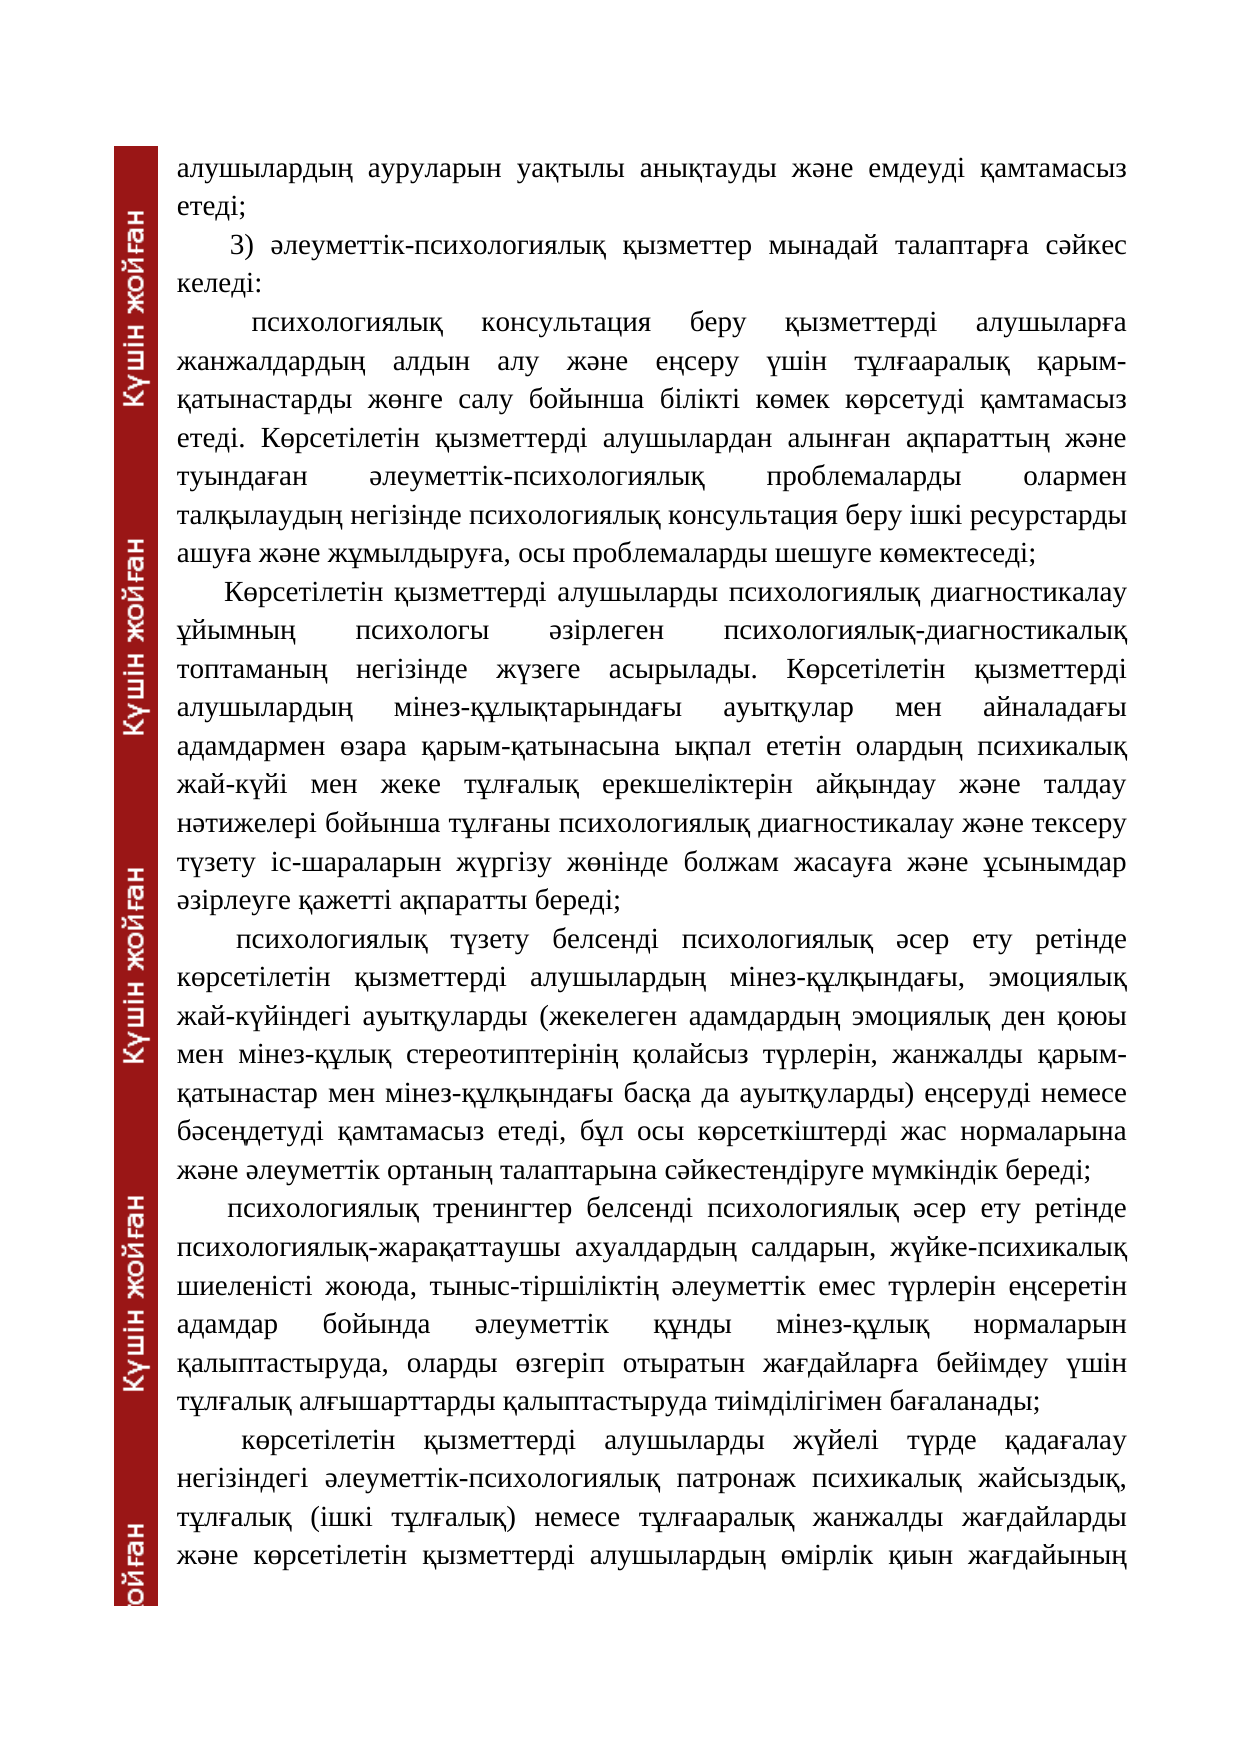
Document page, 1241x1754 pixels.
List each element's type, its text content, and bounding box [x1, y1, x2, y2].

text психологиялық консультация беру қызметтерді алушыларға жанжалдардың алдын алу және еңсеру үшін тұлғааралық қарым-қатынастарды жөнге салу бойынша білікті көмек көрсетуді қамтамасыз етеді. Көрсетілетін қызметтерді алушылардан алынған ақпараттың және туындаған әлеуметтік-психологиялық проблемаларды олармен талқылаудың негізінде психологиялық консультация беру ішкі ресурстарды ашуға және жұмылдыруға, осы проблемаларды шешуге көмектеседі; [112, 304, 1128, 569]
picture [114, 146, 158, 150]
picture [114, 1571, 158, 1606]
text психологиялық түзету белсенді психологиялық әсер ету ретінде көрсетілетін қызметтерді алушылардың мінез-құлқындағы, эмоциялық жай-күйіндегі ауытқуларды (жекелеген адамдардың эмоциялық ден қоюы мен мінез-құлық стереотиптерінің қолайсыз түрлерін, жанжалды қарым-қатынастар мен мінез-құлқындағы басқа да ауытқуларды) еңсеруді немесе бәсеңдетуді қамтамасыз етеді, бұл осы көрсеткіштерді жас нормаларына және әлеуметтік ортаның талаптарына сәйкестендіруге мүмкіндік береді; [112, 921, 1128, 1186]
text психологиялық тренингтер белсенді психологиялық әсер ету ретінде психологиялық-жарақаттаушы ахуалдардың салдарын, жүйке-психикалық шиеленісті жоюда, тыныс-тіршіліктің әлеуметтік емес түрлерін еңсеретін адамдар бойында әлеуметтік құнды мінез-құлық нормаларын қалыптастыруда, оларды өзгеріп отыратын жағдайларға бейімдеу үшін тұлғалық алғышарттарды қалыптастыруда тиімділігімен бағаланады; [112, 1191, 1128, 1417]
picture [114, 569, 158, 574]
picture [114, 1186, 158, 1191]
picture [114, 916, 158, 921]
picture [114, 1417, 158, 1422]
picture [114, 222, 158, 227]
text Көрсетілетін қызметтерді алушыларды психологиялық диагностикалау ұйымның психологы әзірлеген психологиялық-диагностикалық топтаманың негізінде жүзеге асырылады. Көрсетілетін қызметтерді алушылардың мінез-құлықтарындағы ауытқулар мен айналадағы адамдармен өзара қарым-қатынасына ықпал ететін олардың психикалық жай-күйі мен жеке тұлғалық ерекшеліктерін айқындау және талдау нәтижелері бойынша тұлғаны психологиялық диагностикалау және тексеру түзету іс-шараларын жүргізу жөнінде болжам жасауға және ұсынымдар әзірлеуге қажетті ақпаратты береді; [112, 574, 1128, 916]
text 3) әлеуметтік-психологиялық қызметтер мынадай талаптарға сәйкес келеді: [112, 227, 1128, 299]
picture [114, 299, 158, 304]
